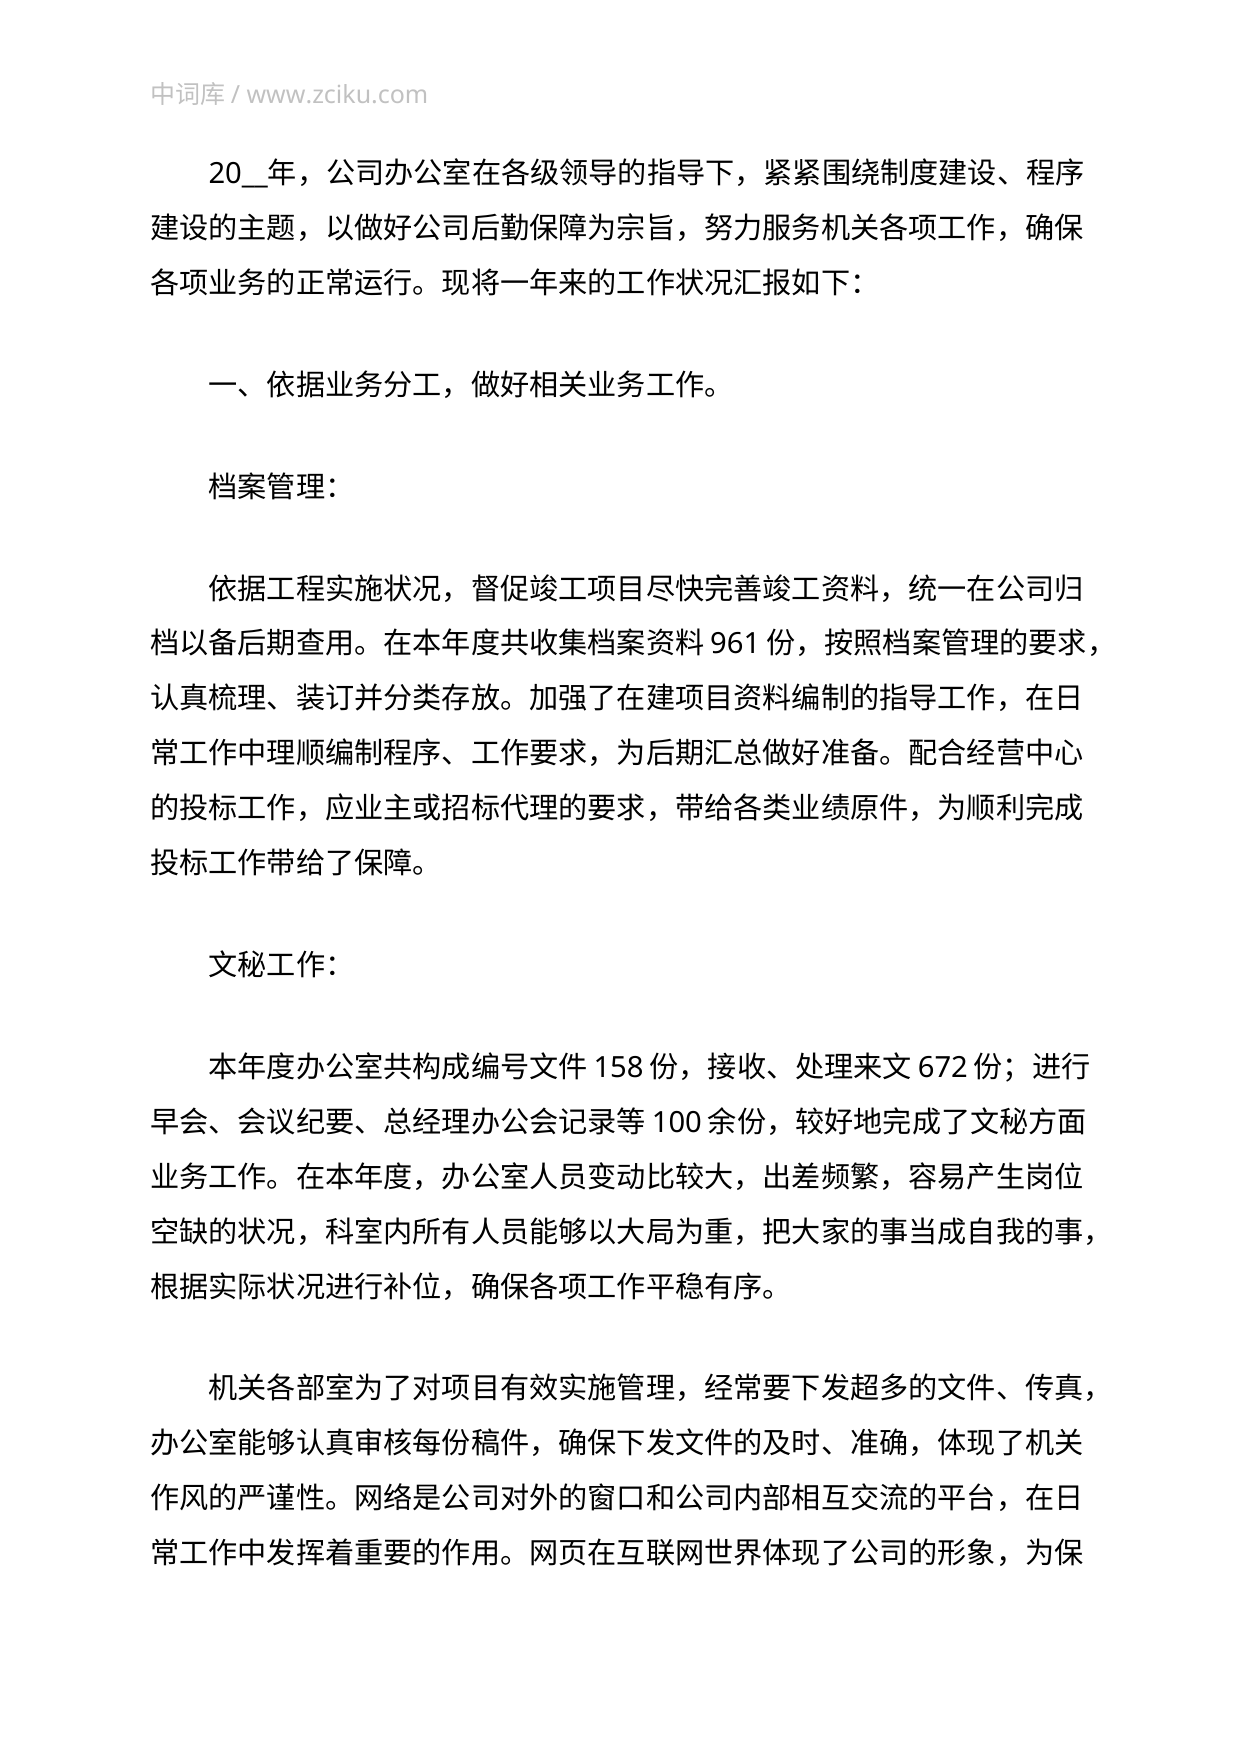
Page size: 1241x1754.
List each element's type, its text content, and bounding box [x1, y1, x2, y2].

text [150, 1365, 1090, 1572]
text 依据工程实施状况，督促竣工项目尽快完善竣工资料，统一在公司归档以备后期查用。在本年度共收集档案资料961份，按照档案管理的要求，认真梳理、装订并分类存放。加强了在建项目资料编制的指导工作，在日常工作中理顺编制程序、工作要求，为后期汇总做好准备。配合经营中心的投标工作，应业主或招标代理的要求，带给各类业绩原件，为顺利完成投标工作带给了保障。 [150, 565, 1090, 882]
text 一、依据业务分工，做好相关业务工作。 [150, 362, 1090, 404]
text 文秘工作： [150, 942, 1090, 984]
text 档案管理： [150, 463, 1090, 506]
text 本年度办公室共构成编号文件158份，接收、处理来文672份；进行早会、会议纪要、总经理办公会记录等100余份，较好地完成了文秘方面业务工作。在本年度，办公室人员变动比较大，出差频繁，容易产生岗位空缺的状况，科室内所有人员能够以大局为重，把大家的事当成自我的事，根据实际状况进行补位，确保各项工作平稳有序。 [150, 1043, 1090, 1305]
text 20__年，公司办公室在各级领导的指导下，紧紧围绕制度建设、程序建设的主题，以做好公司后勤保障为宗旨，努力服务机关各项工作，确保各项业务的正常运行。现将一年来的工作状况汇报如下： [150, 150, 1090, 302]
